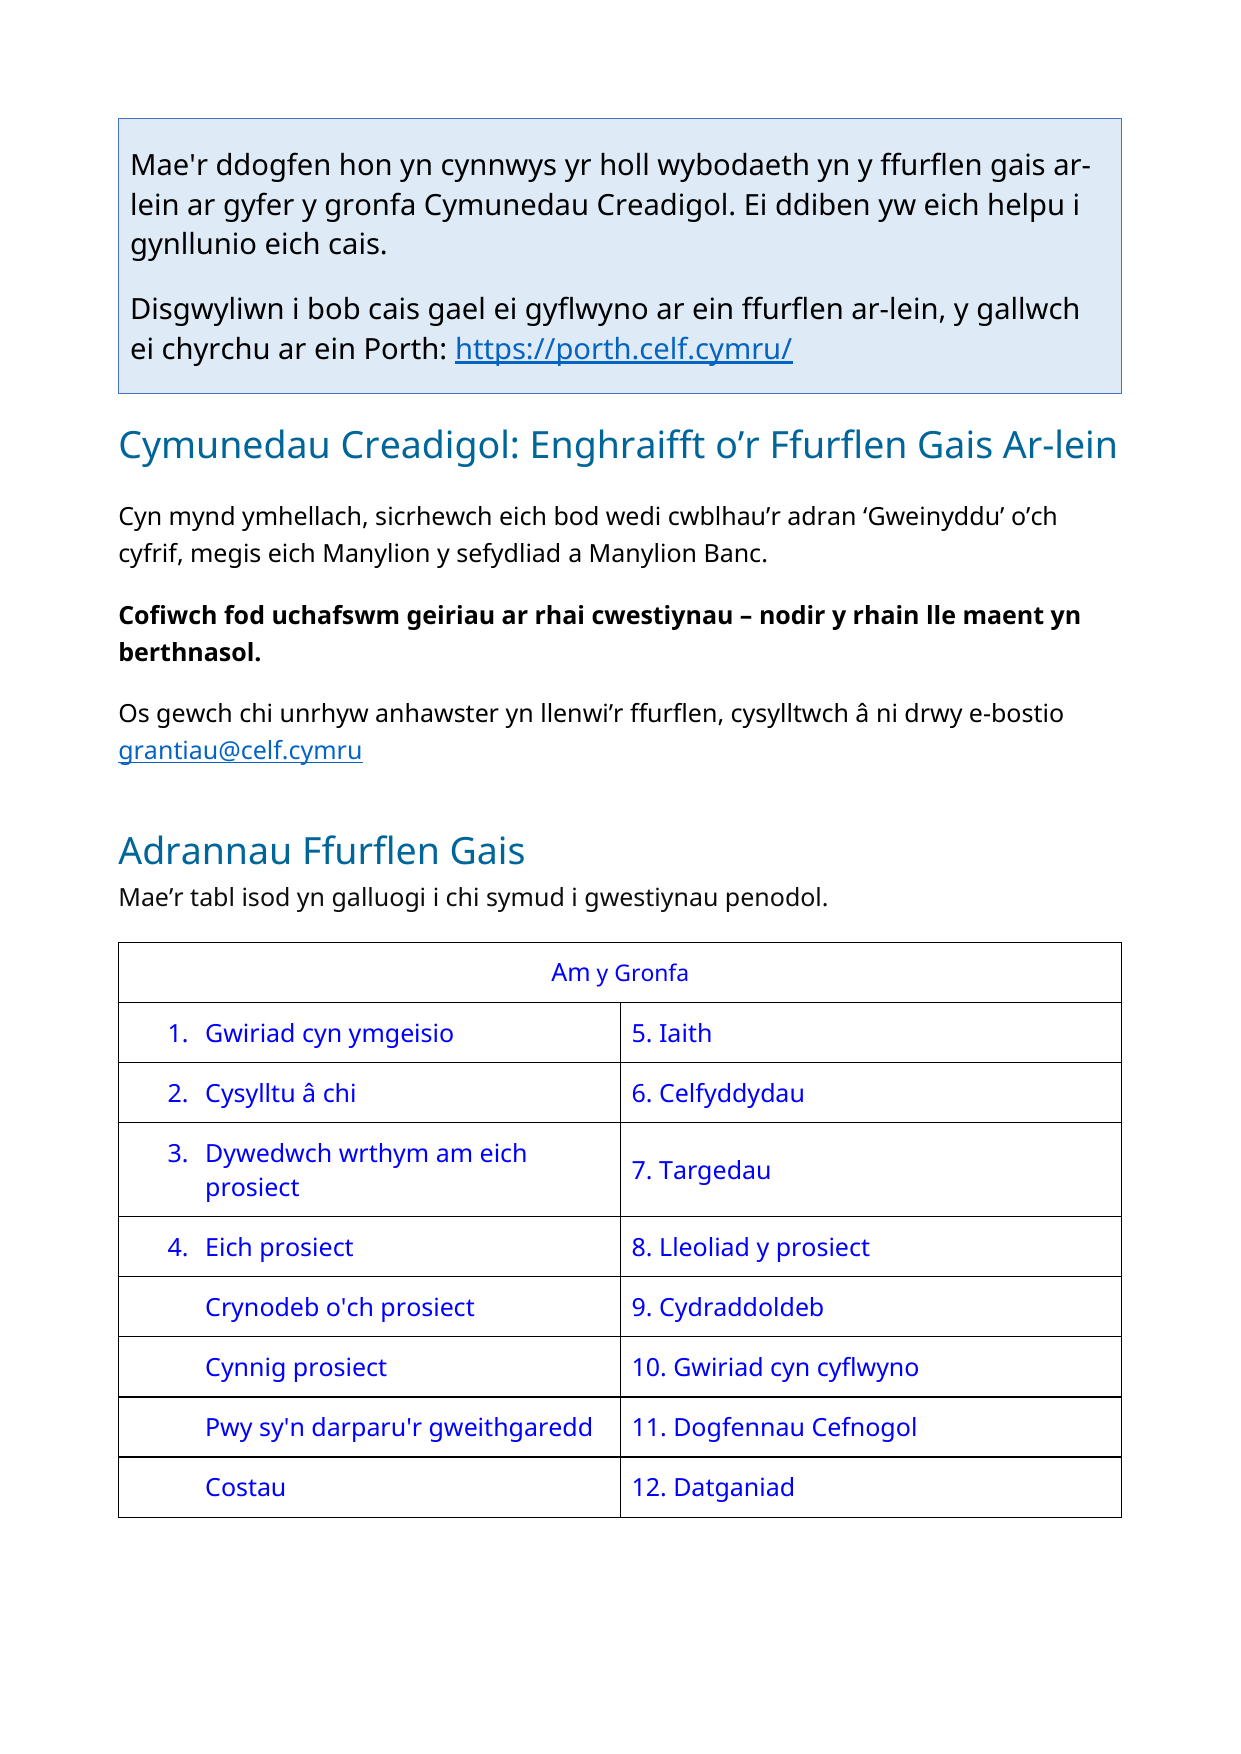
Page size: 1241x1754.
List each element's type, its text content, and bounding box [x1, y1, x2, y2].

table_cell 9. Cydraddoldeb [621, 1277, 1121, 1336]
table_cell Crynodeb o'ch prosiect [119, 1277, 620, 1336]
text Mae’r tabl isod yn galluogi i chi symud i gwestiynau penodol. [118, 880, 1122, 914]
table_cell 7. Targedau [621, 1123, 1121, 1216]
text Os gewch chi unrhyw anhawster yn llenwi’r ffurflen, cysylltwch â ni drwy e-bostio grantiau@celf.cymru [118, 696, 1122, 767]
table_cell 11. Dogfennau Cefnogol [621, 1398, 1121, 1456]
table_cell 8. Lleoliad y prosiect [621, 1217, 1121, 1276]
text Cyn mynd ymhellach, sicrhewch eich bod wedi cwblhau’r adran ‘Gweinyddu’ o’ch cyfrif, megis eich Manylion y sefydliad a Manylion Banc. [118, 499, 1122, 570]
table_header Mae'r ddogfen hon yn cynnwys yr holl wybodaeth yn y ffurflen gais ar-lein ar gyfer y gronfa Cymunedau Creadigol. Ei ddiben yw eich helpu i gynllunio eich cais. Disgwyliwn i bob cais gael ei gyflwyno ar ein ffurflen ar-lein, y gallwch ei chyrchu ar ein Porth: https://porth.celf.cymru/ [119, 119, 1121, 393]
text Cofiwch fod uchafswm geiriau ar rhai cwestiynau – nodir y rhain lle maent yn berthnasol. [118, 597, 1122, 668]
table_cell 12. Datganiad [621, 1458, 1121, 1517]
table_cell Eich prosiect [119, 1217, 620, 1276]
table_cell 6. Celfyddydau [621, 1063, 1121, 1122]
table_cell Gwiriad cyn ymgeisio [119, 1003, 620, 1062]
table_cell Dywedwch wrthym am eich prosiect [119, 1123, 620, 1216]
table_cell 5. Iaith [621, 1003, 1121, 1062]
subtitle Adrannau Ffurflen Gais [118, 825, 1122, 876]
table_cell Cynnig prosiect [119, 1337, 620, 1396]
table_cell Cysylltu â chi [119, 1063, 620, 1122]
table_cell Costau [119, 1458, 620, 1517]
table_cell Pwy sy'n darparu'r gweithgaredd [119, 1398, 620, 1456]
subtitle Cymunedau Creadigol: Enghraifft o’r Ffurflen Gais Ar-lein [118, 419, 1122, 470]
table_header Am y Gronfa [119, 943, 1121, 1002]
table_cell 10. Gwiriad cyn cyflwyno [621, 1337, 1121, 1396]
